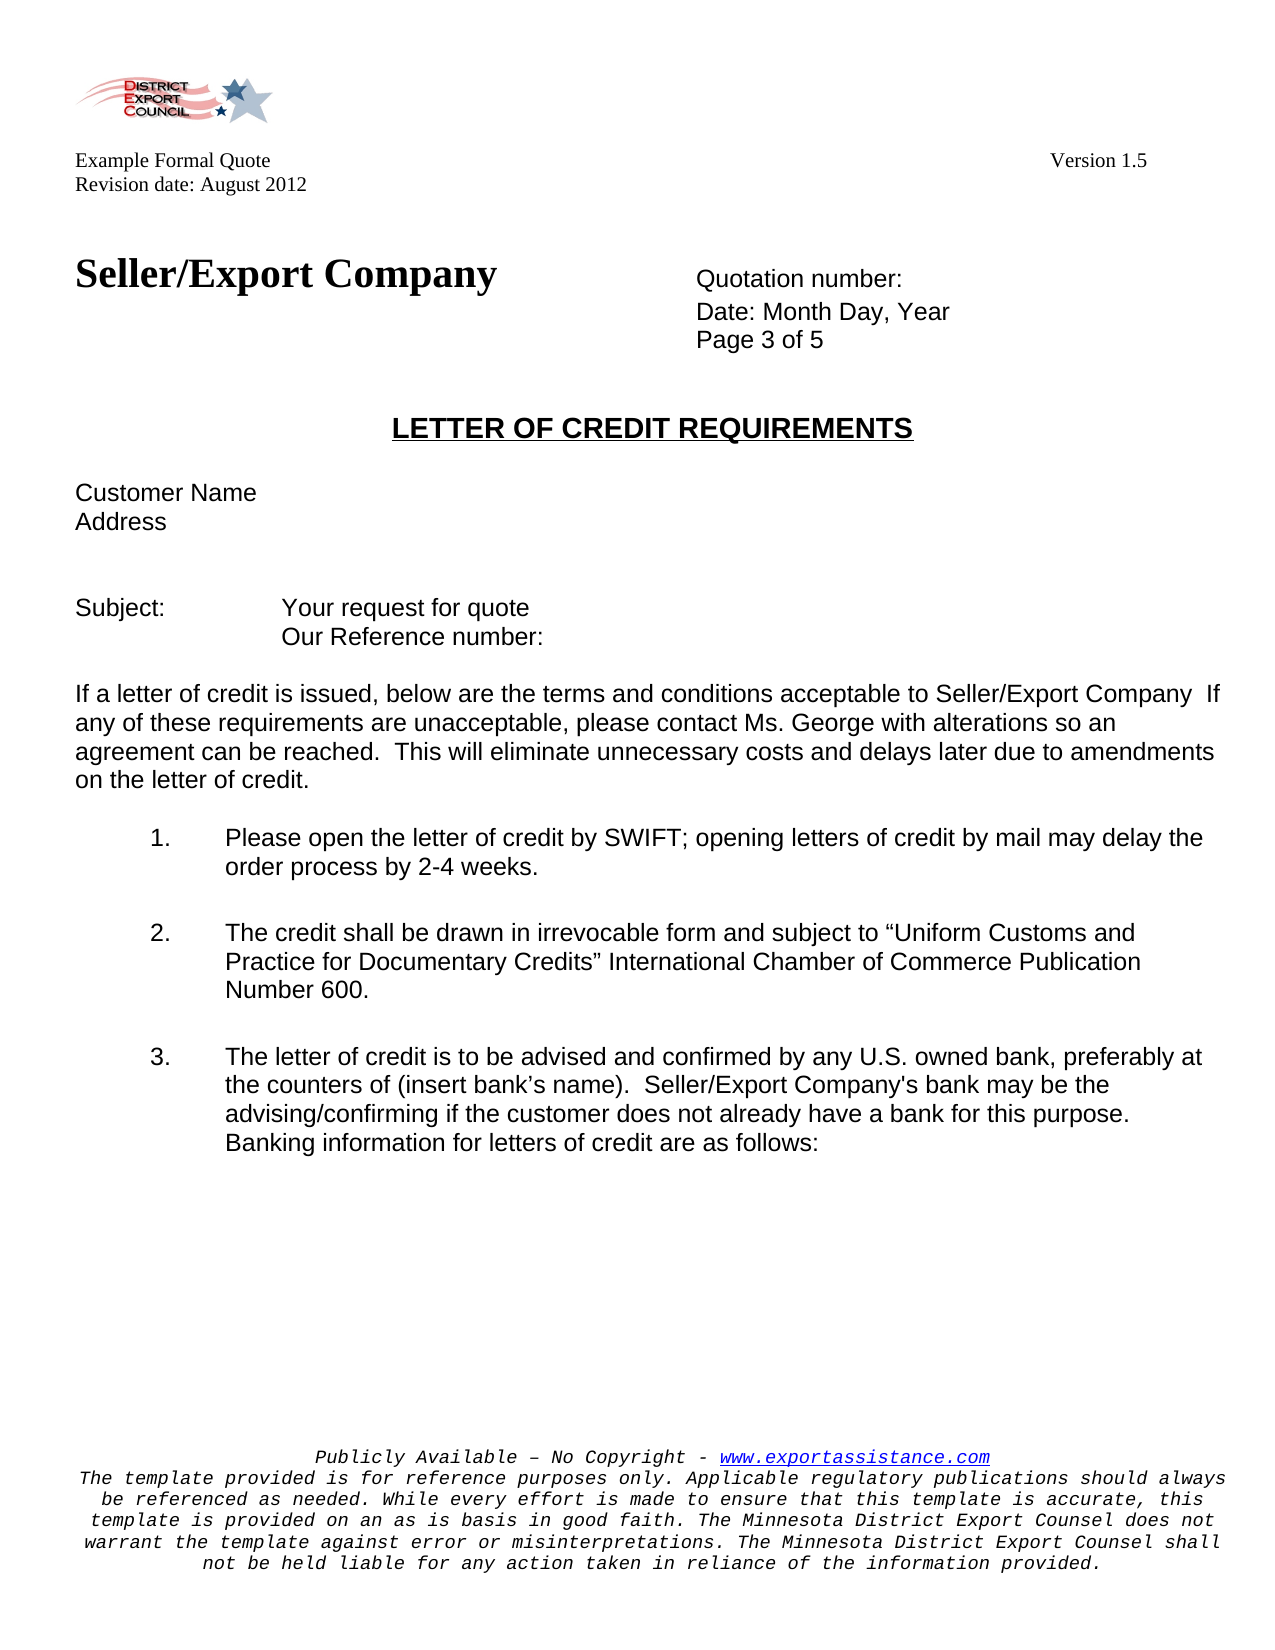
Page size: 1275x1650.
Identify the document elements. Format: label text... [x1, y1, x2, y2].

picture [75, 75, 274, 124]
list The credit shall be drawn in irrevocable form and subject to “Uniform Customs and Practice for Documentary Credits” International Chamber of Commerce Publication Number 600. [150, 918, 1230, 1004]
text Subject: Your request for quote [75, 593, 1230, 622]
text Seller/Export Company Quotation number: [75, 249, 1230, 297]
text LETTER OF CREDIT REQUIREMENTS [75, 411, 1230, 444]
text Page 3 of 5 [75, 325, 1230, 354]
text Customer Name [75, 478, 1230, 507]
list Please open the letter of credit by SWIFT; opening letters of credit by mail may delay the order process by 2-4 weeks. [150, 823, 1230, 880]
list The letter of credit is to be advised and confirmed by any U.S. owned bank, preferably at the counters of (insert bank’s name). Seller/Export Company's bank may be the advising/confirming if the customer does not already have a bank for this purpose. Banking information for letters of credit are as follows: [150, 1042, 1230, 1157]
text If a letter of credit is issued, below are the terms and conditions acceptable to Seller/Export Company If any of these requirements are unacceptable, please contact Ms. George with alterations so an agreement can be reached. This will eliminate unnecessary costs and delays later due to amendments on the letter of credit. [75, 679, 1230, 794]
text Our Reference number: [75, 622, 1230, 650]
text Address [75, 507, 1230, 535]
text Date: Month Day, Year [75, 297, 1230, 325]
